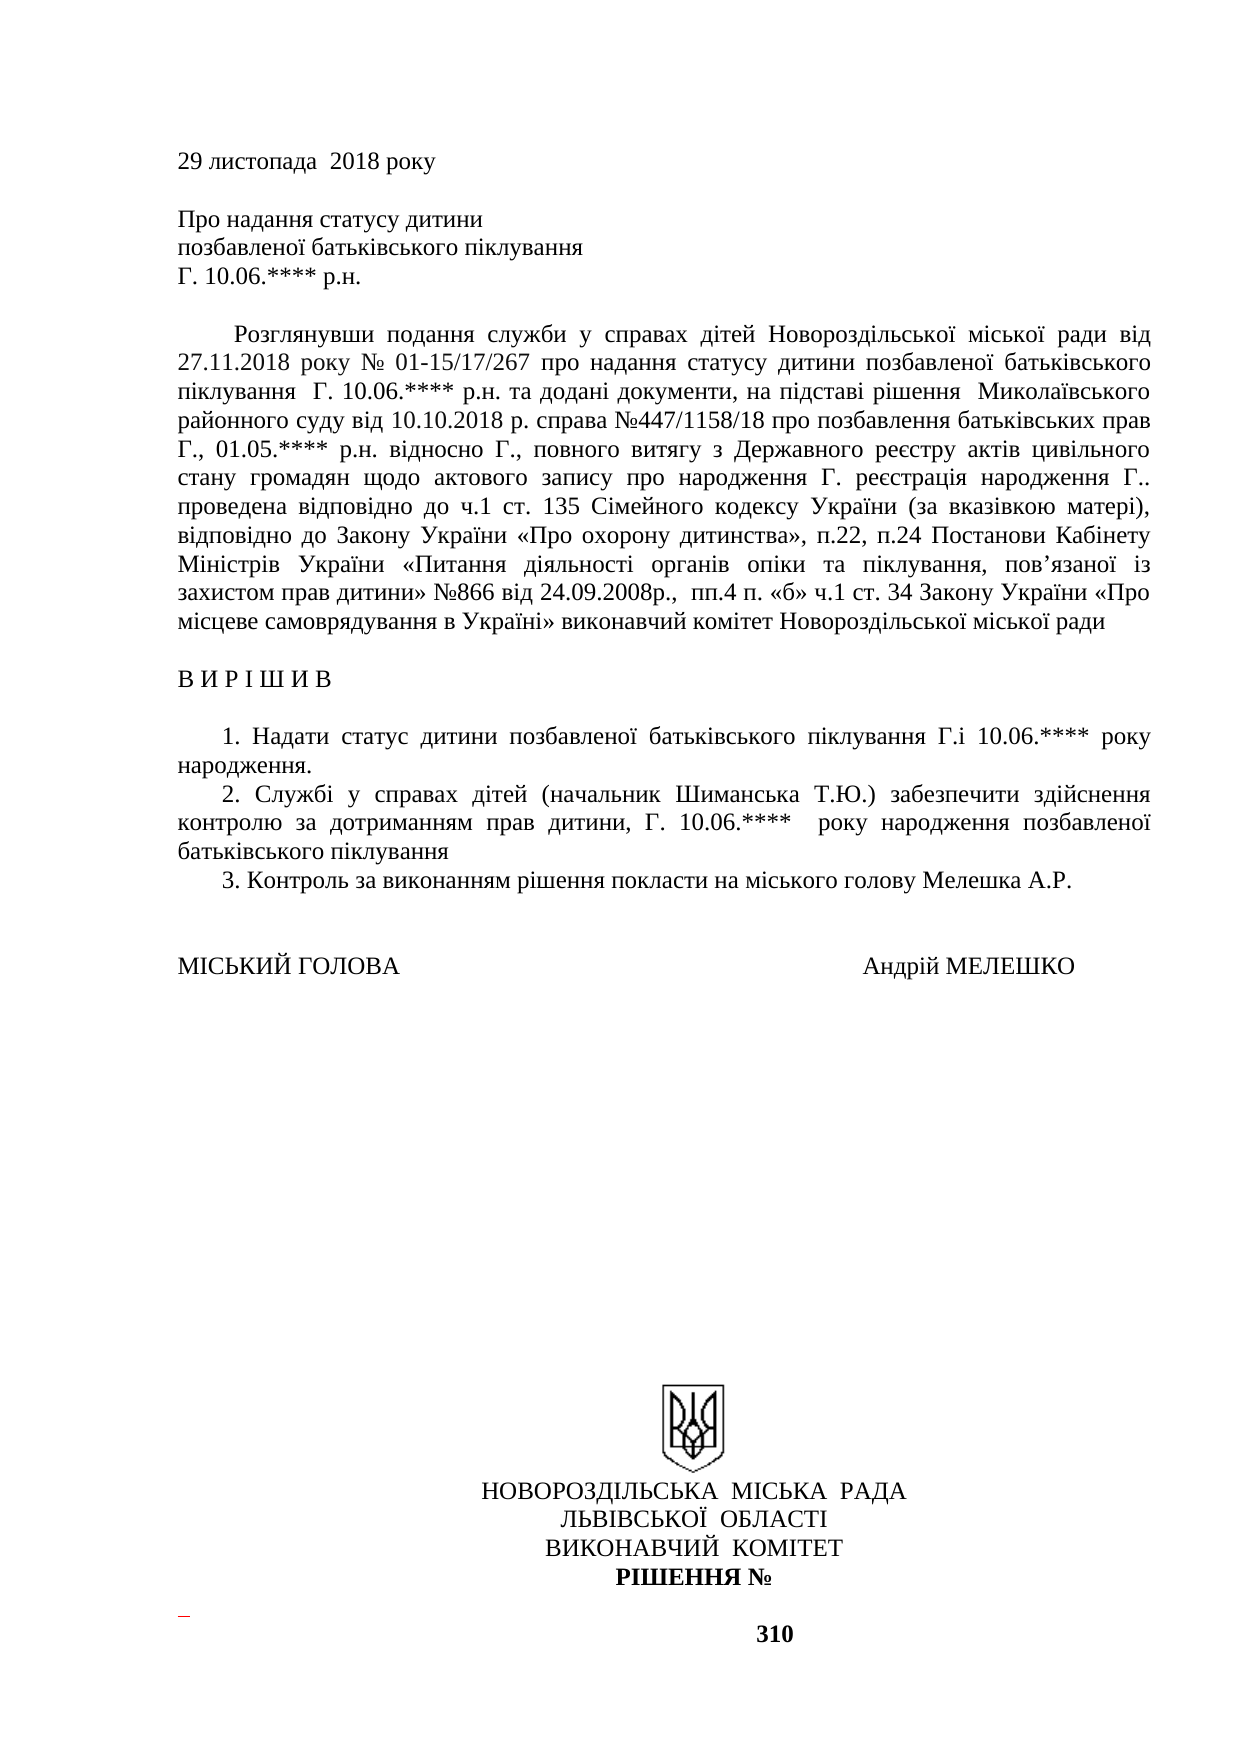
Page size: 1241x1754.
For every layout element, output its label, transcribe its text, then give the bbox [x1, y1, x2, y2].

text МІСЬКИЙ ГОЛОВА Андрій МЕЛЕШКО [177, 951, 1152, 980]
text позбавленої батьківського піклування [177, 232, 1152, 261]
picture [602, 1382, 786, 1476]
text Г. 10.06.**** р.н. [177, 261, 1152, 290]
text 310 [620, 1619, 1152, 1648]
text В И Р І Ш И В [177, 664, 1152, 692]
text ВИКОНАВЧИЙ КОМІТЕТ [177, 1533, 1152, 1562]
text 3. Контроль за виконанням рішення покласти на міського голову Мелешка А.Р. [177, 865, 1152, 894]
text НОВОРОЗДІЛЬСЬКА МІСЬКА РАДА [177, 1476, 1152, 1504]
text Про надання статусу дитини [177, 204, 1152, 232]
text 29 листопада 2018 року [177, 146, 1152, 175]
text 2. Службі у справах дітей (начальник Шиманська Т.Ю.) забезпечити здійснення контролю за дотриманням прав дитини, Г. 10.06.**** року народження позбавленої батьківського піклування [177, 779, 1152, 865]
text РІШЕННЯ № [177, 1562, 1152, 1591]
text 1. Надати статус дитини позбавленої батьківського піклування Г.і 10.06.**** року народження. [177, 721, 1152, 779]
text Розглянувши подання служби у справах дітей Новороздільської міської ради від 27.11.2018 року № 01-15/17/267 про надання статусу дитини позбавленої батьківського піклування Г. 10.06.**** р.н. та додані документи, на підставі рішення Миколаївського районного суду від 10.10.2018 р. справа №447/1158/18 про позбавлення батьківських прав Г., 01.05.**** р.н. відносно Г., повного витягу з Державного реєстру актів цивільного стану громадян щодо актового запису про народження Г. реєстрація народження Г.. проведена відповідно до ч.1 ст. 135 Сімейного кодексу України (за вказівкою матері), відповідно до Закону України «Про охорону дитинства», п.22, п.24 Постанови Кабінету Міністрів України «Питання діяльності органів опіки та піклування, пов’язаної із захистом прав дитини» №866 від 24.09.2008р., пп.4 п. «б» ч.1 ст. 34 Закону України «Про місцеве самоврядування в Україні» виконавчий комітет Новороздільської міської ради [177, 319, 1152, 635]
text ЛЬВІВСЬКОЇ ОБЛАСТІ [177, 1504, 1152, 1533]
